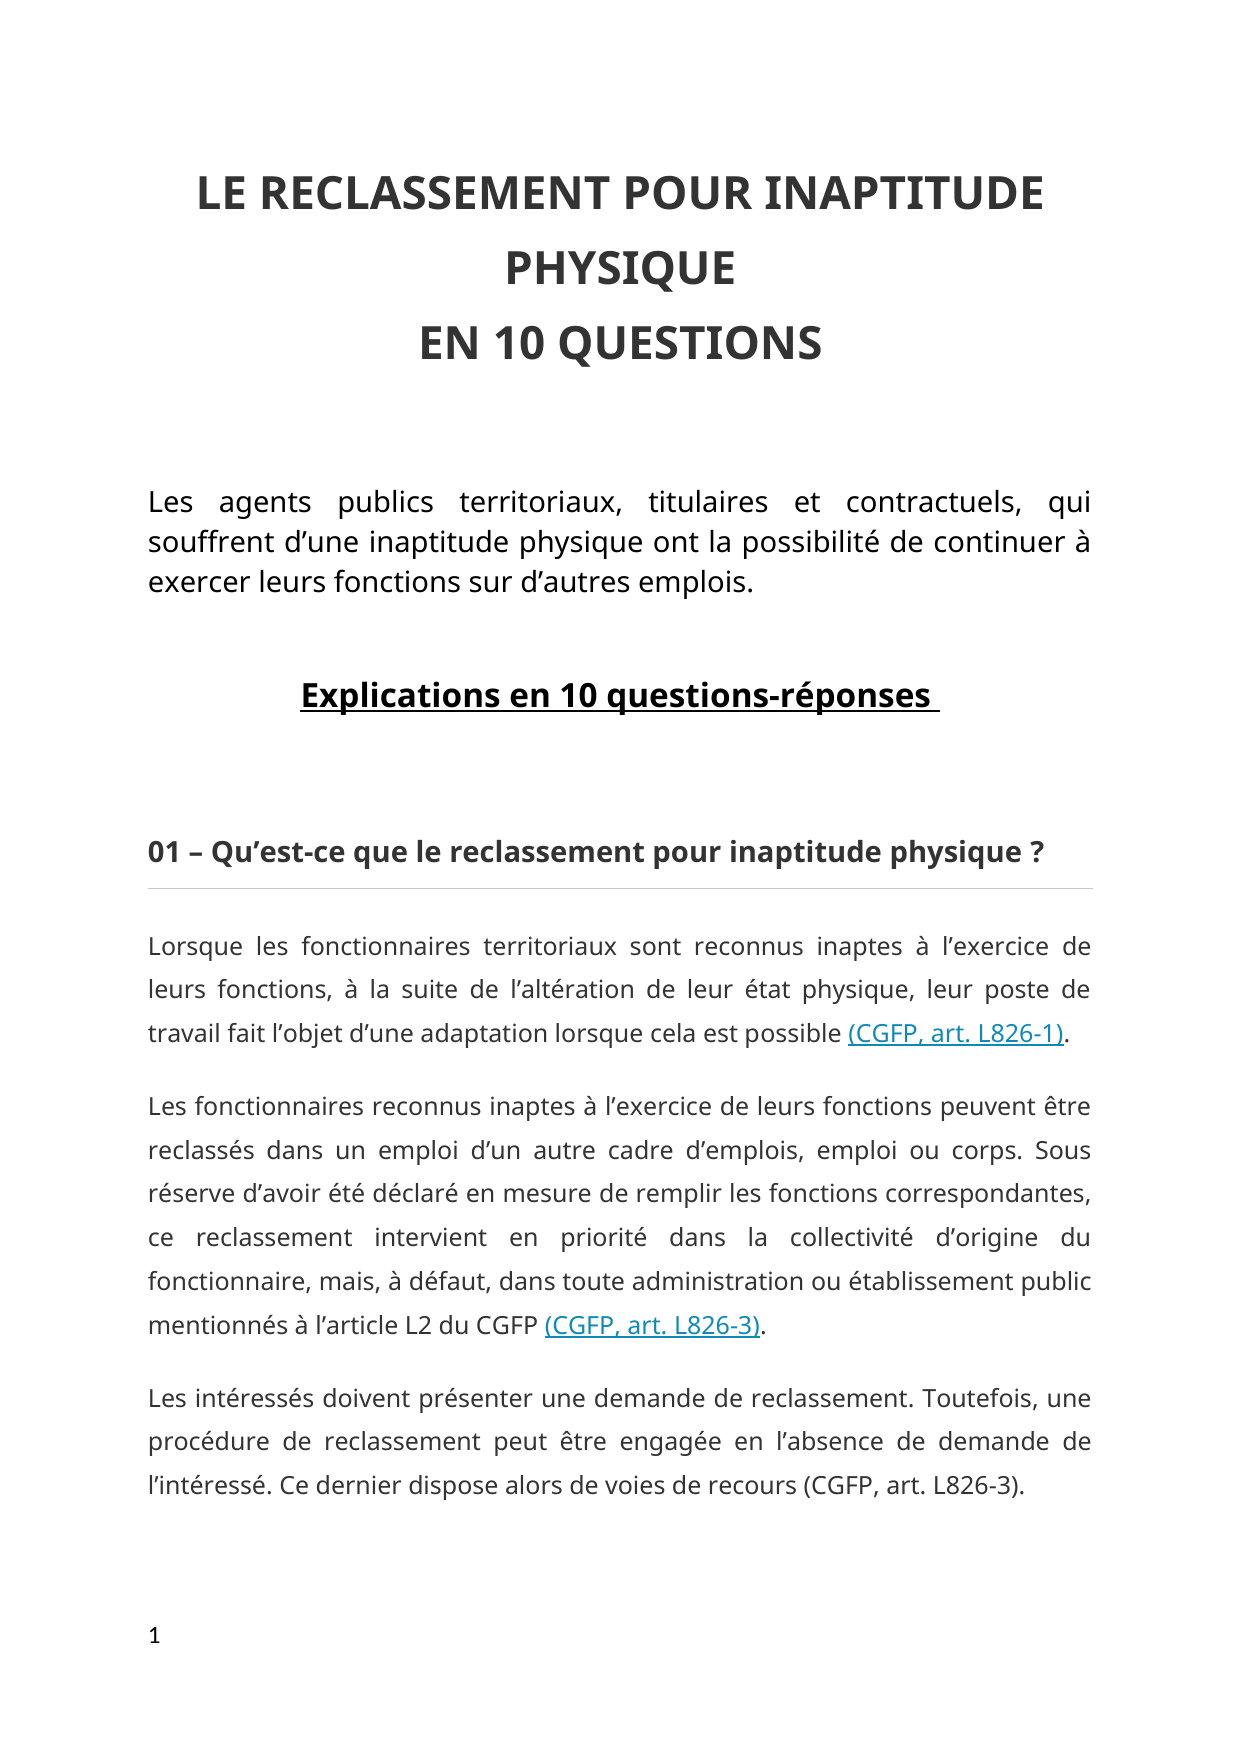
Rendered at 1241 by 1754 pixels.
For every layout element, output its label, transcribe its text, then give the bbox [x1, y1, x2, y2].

text en 10 questions [148, 298, 1093, 373]
text Les intéressés doivent présenter une demande de reclassement. Toutefois, une procédure de reclassement peut être engagée en l’absence de demande de l’intéressé. Ce dernier dispose alors de voies de recours (CGFP, art. L826-3). [148, 1371, 1093, 1502]
text Le reclassement pour inaptitude physique [148, 148, 1093, 298]
text Explications en 10 questions-réponses [148, 672, 1093, 717]
text Les agents publics territoriaux, titulaires et contractuels, qui souffrent d’une inaptitude physique ont la possibilité de continuer à exercer leurs fonctions sur d’autres emplois. [148, 482, 1093, 601]
text Les fonctionnaires reconnus inaptes à l’exercice de leurs fonctions peuvent être reclassés dans un emploi d’un autre cadre d’emplois, emploi ou corps. Sous réserve d’avoir été déclaré en mesure de remplir les fonctions correspondantes, ce reclassement intervient en priorité dans la collectivité d’origine du fonctionnaire, mais, à défaut, dans toute administration ou établissement public mentionnés à l’article L2 du CGFP (CGFP, art. L826-3). [148, 1079, 1093, 1341]
text Lorsque les fonctionnaires territoriaux sont reconnus inaptes à l’exercice de leurs fonctions, à la suite de l’altération de leur état physique, leur poste de travail fait l’objet d’une adaptation lorsque cela est possible (CGFP, art. L826-1). [148, 918, 1093, 1050]
text 01 – Qu’est-ce que le reclassement pour inaptitude physique ? [148, 831, 1093, 888]
